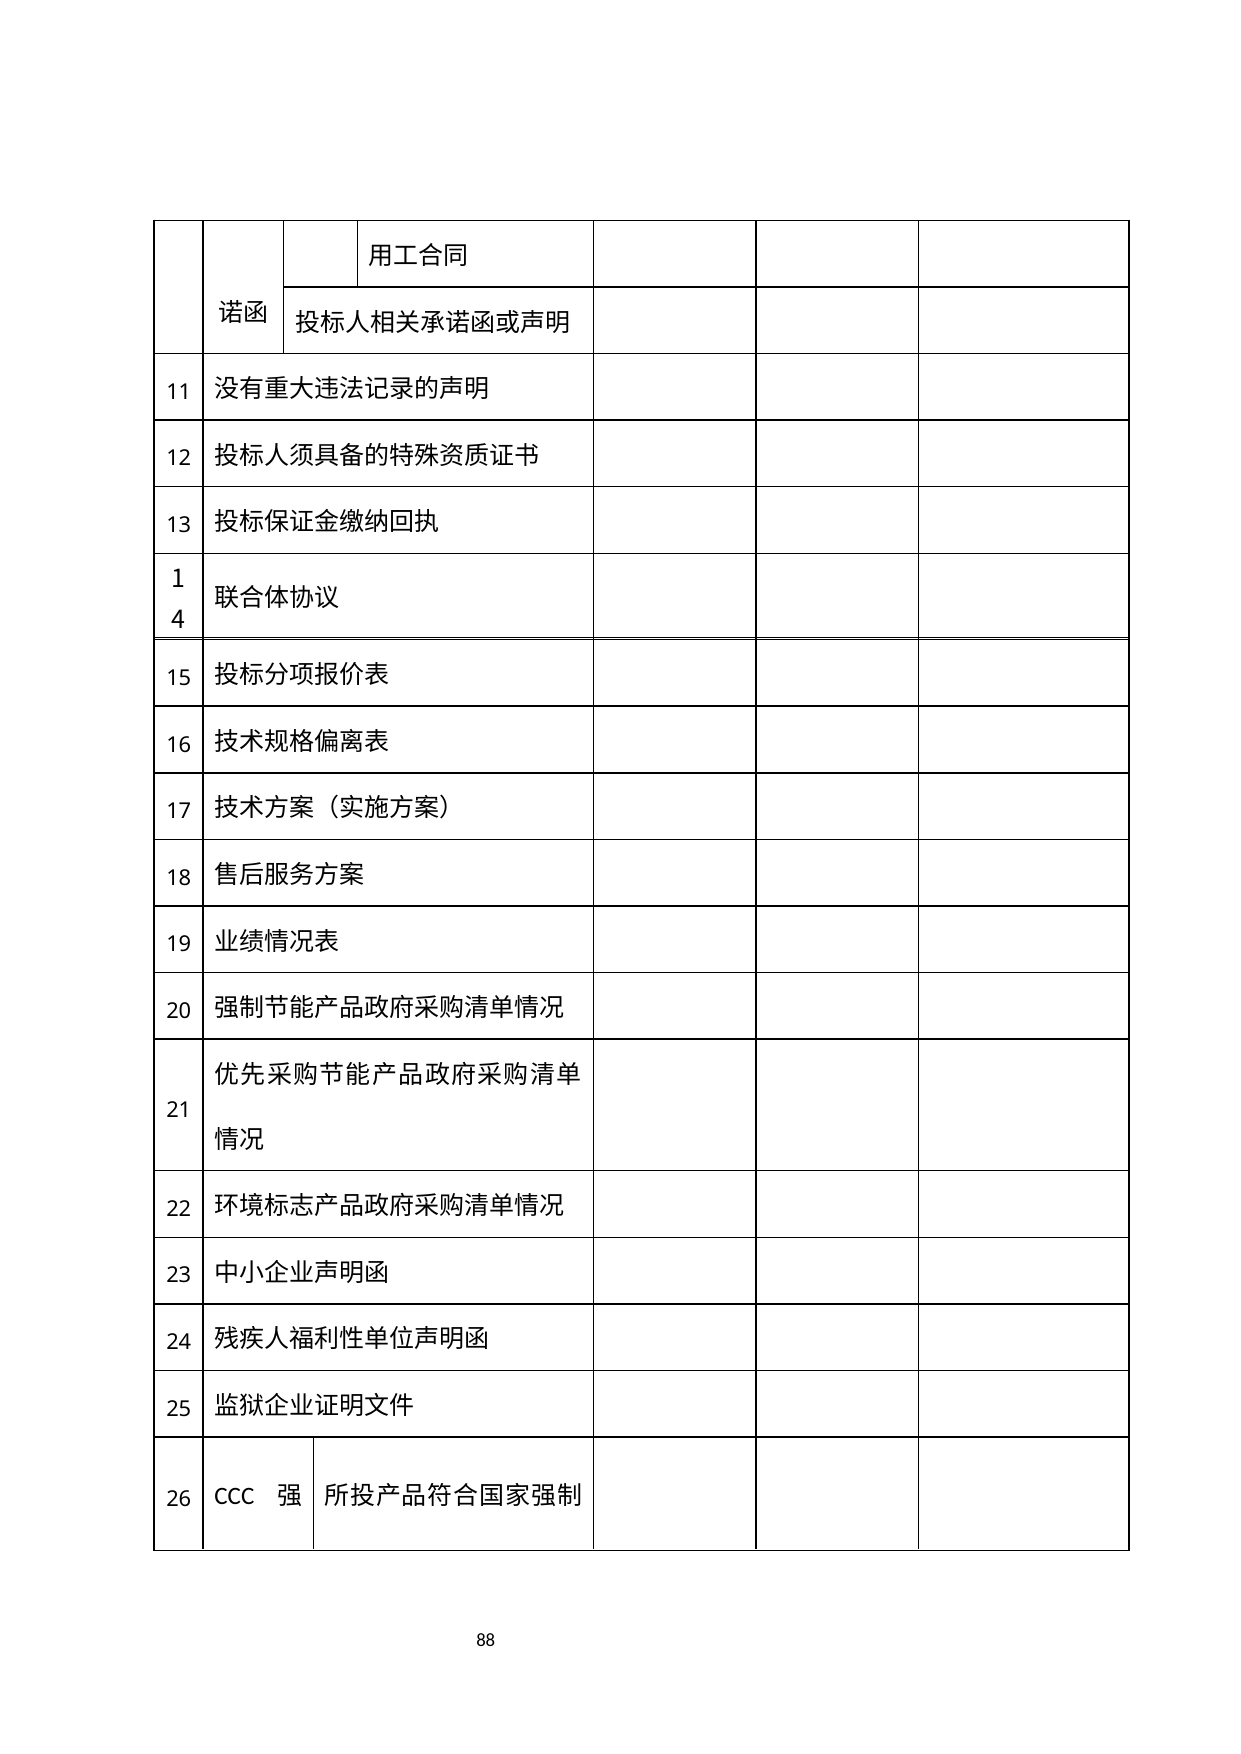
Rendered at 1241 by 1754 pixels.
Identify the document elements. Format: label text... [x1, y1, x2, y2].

table_cell [919, 421, 1128, 486]
table_cell 23 [155, 1238, 202, 1303]
table_cell 优先采购节能产品政府采购清单情况 [204, 1040, 593, 1170]
table_cell 11 [155, 354, 202, 419]
table_cell [757, 1305, 918, 1369]
table_cell 残疾人福利性单位声明函 [204, 1305, 593, 1369]
table_cell 投标保证金缴纳回执 [204, 487, 593, 552]
table_cell [594, 907, 755, 972]
table_cell [919, 354, 1128, 419]
table_cell [919, 774, 1128, 838]
table_cell [594, 221, 755, 286]
table_cell [757, 973, 918, 1038]
table_cell 25 [155, 1371, 202, 1436]
table_cell [757, 1040, 918, 1170]
table_cell [919, 487, 1128, 552]
table_cell [757, 421, 918, 486]
table_cell [919, 840, 1128, 905]
table_cell 监狱企业证明文件 [204, 1371, 593, 1436]
table_cell 18 [155, 840, 202, 905]
table_cell [757, 1371, 918, 1436]
table_cell 投标人相关承诺函或声明 [284, 288, 593, 353]
table_cell [594, 487, 755, 552]
table_cell 投标人须具备的特殊资质证书 [204, 421, 593, 486]
table_cell [757, 288, 918, 353]
table_cell [757, 907, 918, 972]
table_cell [594, 840, 755, 905]
table_cell 22 [155, 1171, 202, 1236]
table_cell [757, 774, 918, 838]
table_cell CCC强制性产品认证 [204, 1438, 313, 1549]
table_cell [919, 640, 1128, 705]
table_cell [757, 1171, 918, 1236]
table_cell 13 [155, 487, 202, 552]
table_cell [757, 221, 918, 286]
table_cell 售后服务方案 [204, 840, 593, 905]
table_cell [757, 840, 918, 905]
table_cell [757, 487, 918, 552]
table_cell [757, 354, 918, 419]
table_cell 环境标志产品政府采购清单情况 [204, 1171, 593, 1236]
table_cell 技术规格偏离表 [204, 707, 593, 772]
table_cell 20 [155, 973, 202, 1038]
table_cell 强制节能产品政府采购清单情况 [204, 973, 593, 1038]
table_cell [919, 1171, 1128, 1236]
table_cell [594, 1438, 755, 1549]
table_cell [757, 1238, 918, 1303]
table_cell [594, 1238, 755, 1303]
table_cell 用工合同 [358, 221, 593, 286]
table_cell [594, 1171, 755, 1236]
table_cell [594, 1305, 755, 1369]
table_cell 14 [155, 554, 202, 637]
table_cell [919, 221, 1128, 286]
table_cell 19 [155, 907, 202, 972]
table_cell [594, 421, 755, 486]
table_cell [757, 707, 918, 772]
table_cell 24 [155, 1305, 202, 1369]
table_cell 17 [155, 774, 202, 838]
table_cell [594, 554, 755, 637]
table_cell [594, 354, 755, 419]
table_cell [594, 288, 755, 353]
table_cell 16 [155, 707, 202, 772]
table_cell 联合体协议 [204, 554, 593, 637]
table_cell [919, 1371, 1128, 1436]
table_cell [919, 288, 1128, 353]
table_cell [757, 1438, 918, 1549]
table_cell 投标分项报价表 [204, 640, 593, 705]
table_cell 所投产品符合国家强制性要求承诺函 [314, 1438, 593, 1549]
table_cell [594, 973, 755, 1038]
table_cell [919, 907, 1128, 972]
table_cell [594, 640, 755, 705]
table_cell [594, 1371, 755, 1436]
table_cell 21 [155, 1040, 202, 1170]
table_cell [919, 1305, 1128, 1369]
table_cell [919, 1238, 1128, 1303]
table_cell 26 [155, 1438, 202, 1549]
table_cell [594, 707, 755, 772]
table_cell 技术方案（实施方案） [204, 774, 593, 838]
table_cell 12 [155, 421, 202, 486]
table_cell [919, 707, 1128, 772]
table_cell 中小企业声明函 [204, 1238, 593, 1303]
table_cell [757, 640, 918, 705]
table_cell [919, 1040, 1128, 1170]
table_cell [594, 774, 755, 838]
table_cell [919, 554, 1128, 637]
table_cell [919, 973, 1128, 1038]
table_cell [594, 1040, 755, 1170]
table_cell 15 [155, 640, 202, 705]
table_cell [919, 1438, 1128, 1549]
table_cell 业绩情况表 [204, 907, 593, 972]
table_cell 没有重大违法记录的声明 [204, 354, 593, 419]
table_cell [757, 554, 918, 637]
